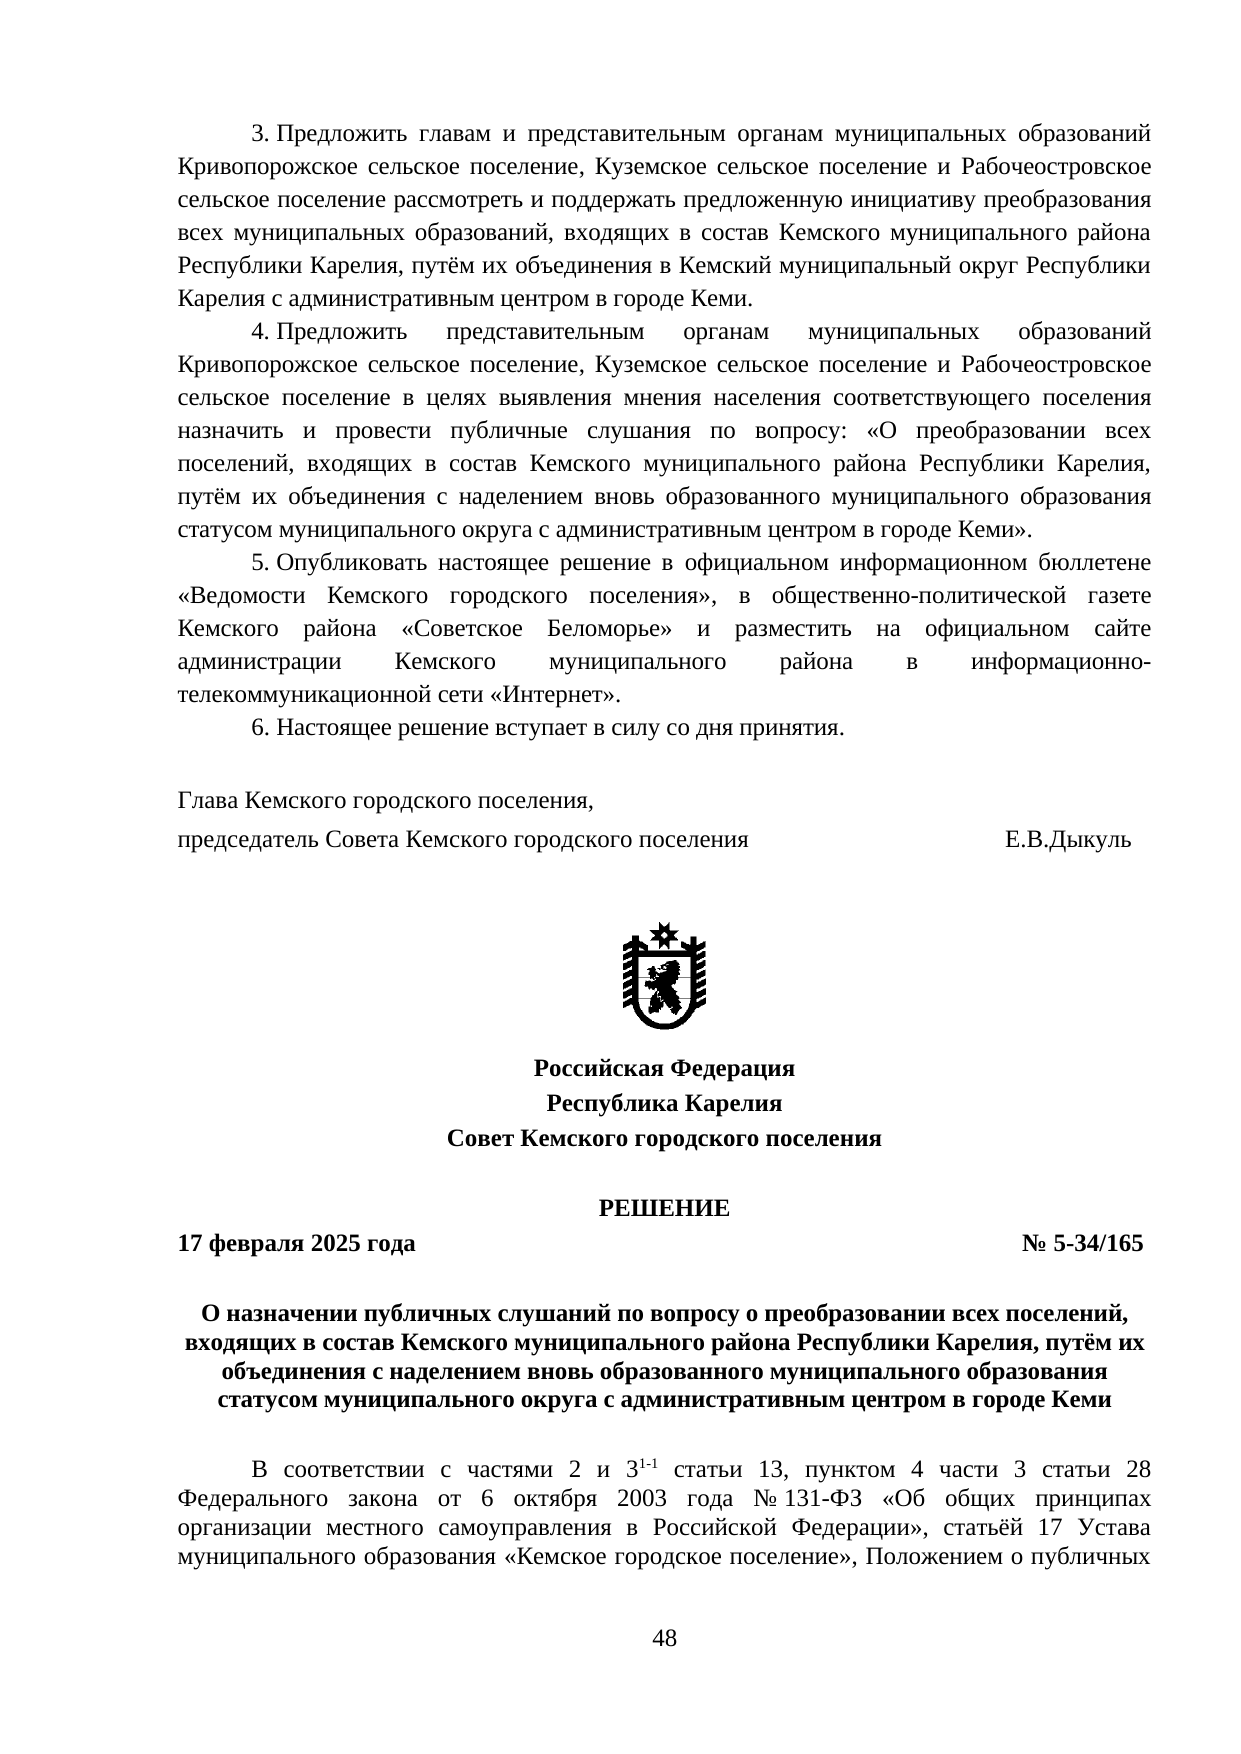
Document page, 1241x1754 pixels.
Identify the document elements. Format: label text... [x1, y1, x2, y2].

text председатель Совета Кемского городского поселения Е.В.Дыкуль [177, 824, 1152, 853]
text 3. Предложить главам и представительным органам муниципальных образований Кривопорожское сельское поселение, Куземское сельское поселение и Рабочеостровское сельское поселение рассмотреть и поддержать предложенную инициативу преобразования всех муниципальных образований, входящих в состав Кемского муниципального района Республики Карелия, путём их объединения в Кемский муниципальный округ Республики Карелия c административным центром в городе Кеми. [177, 118, 1152, 312]
text 4. Предложить представительным органам муниципальных образований Кривопорожское сельское поселение, Куземское сельское поселение и Рабочеостровское сельское поселение в целях выявления мнения населения соответствующего поселения назначить и провести публичные слушания по вопросу: «О преобразовании всех поселений, входящих в состав Кемского муниципального района Республики Карелия, путём их объединения с наделением вновь образованного муниципального образования статусом муниципального округа c административным центром в городе Кеми». [177, 316, 1152, 543]
text РЕШЕНИЕ [177, 1193, 1152, 1222]
text О назначении публичных слушаний по вопросу о преобразовании всех поселений, входящих в состав Кемского муниципального района Республики Карелия, путём их объединения с наделением вновь образованного муниципального образования статусом муниципального округа c административным центром в городе Кеми [177, 1298, 1152, 1413]
text Российская Федерация [177, 1053, 1152, 1082]
text Глава Кемского городского поселения, [177, 785, 1152, 813]
text 6. Настоящее решение вступает в силу со дня принятия. [177, 712, 1152, 741]
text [177, 1454, 1152, 1569]
text Республика Карелия [177, 1088, 1152, 1117]
text 5. Опубликовать настоящее решение в официальном информационном бюллетене «Ведомости Кемского городского поселения», в общественно-политической газете Кемского района «Советское Беломорье» и разместить на официальном сайте администрации Кемского муниципального района в информационно-телекоммуникационной сети «Интернет». [177, 547, 1152, 708]
text 17 февраля 2025 года № 5-34/165 [177, 1228, 1152, 1257]
text Совет Кемского городского поселения [177, 1123, 1152, 1152]
